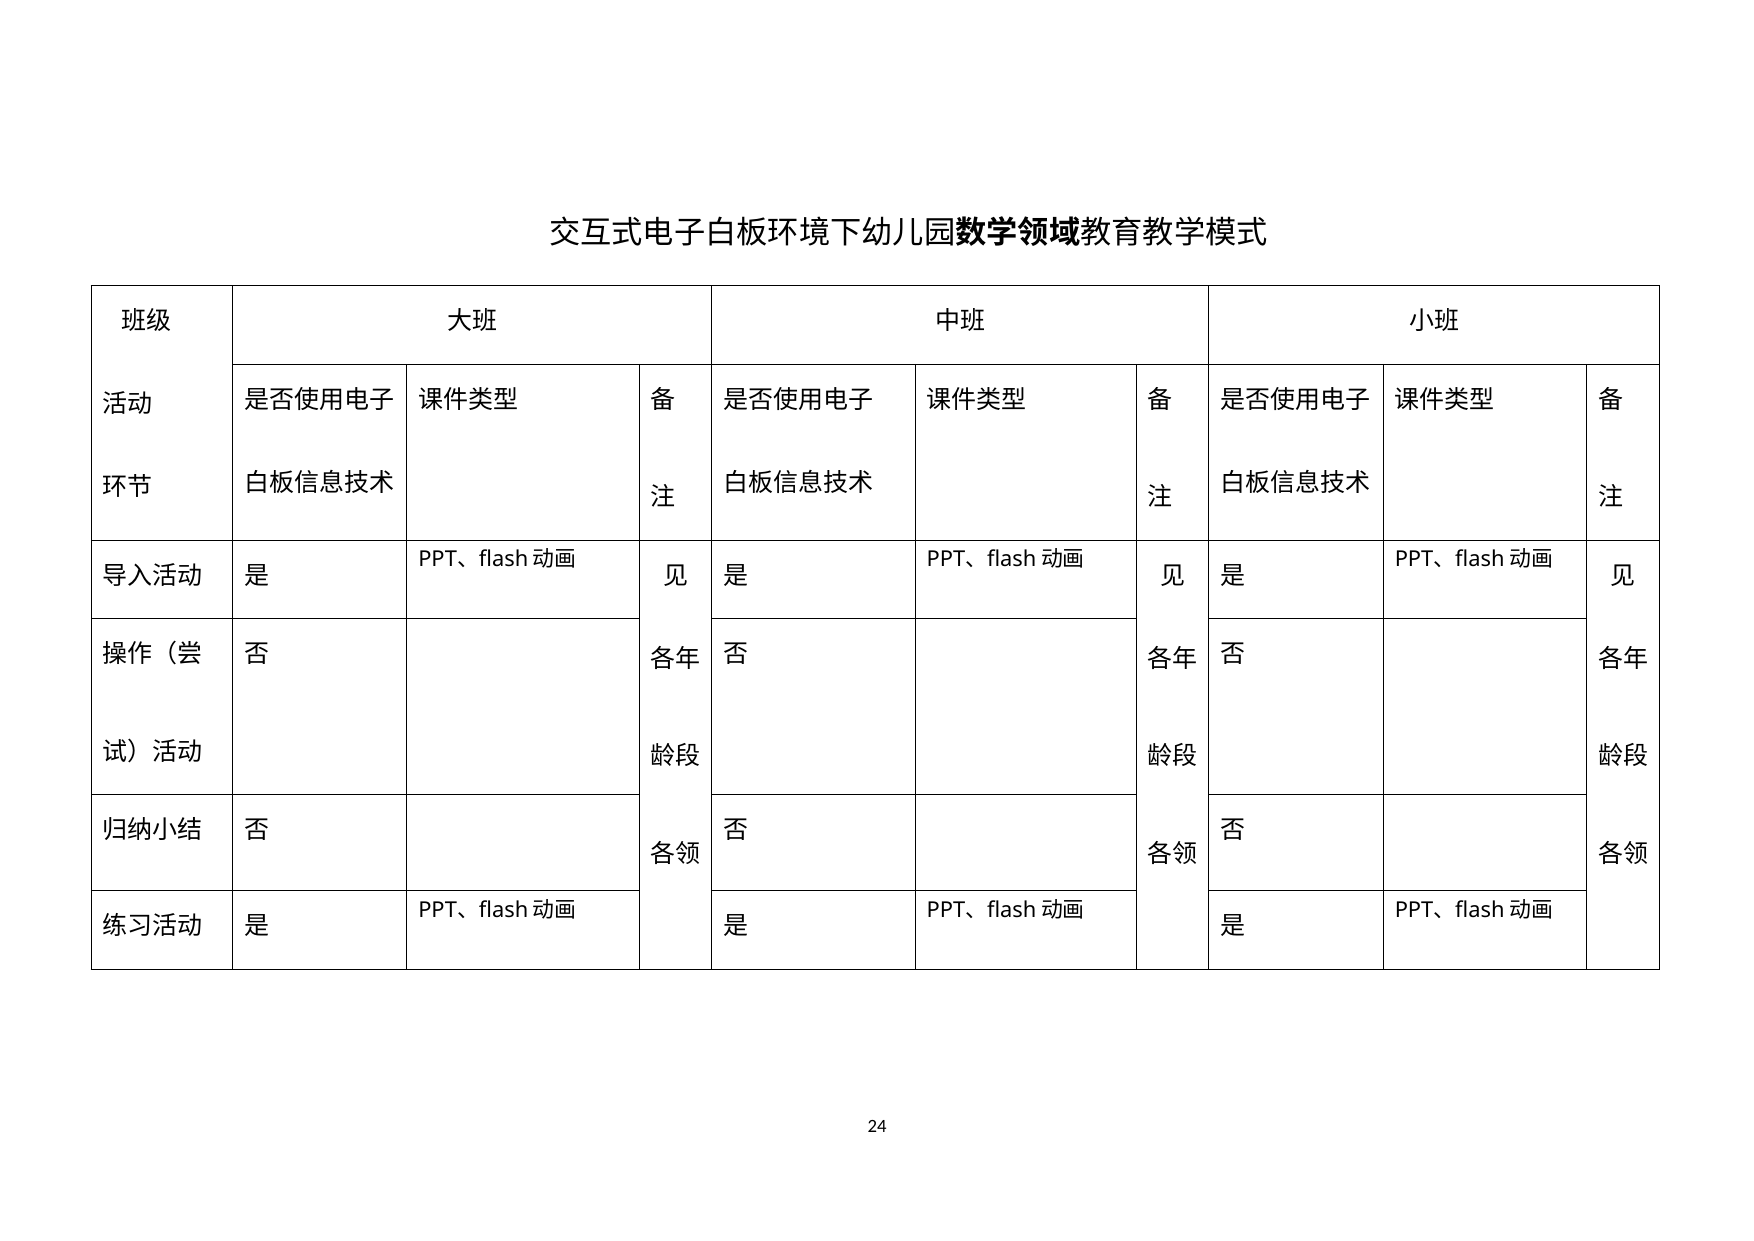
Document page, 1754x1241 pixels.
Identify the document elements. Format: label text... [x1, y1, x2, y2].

table_cell 是 [233, 541, 406, 618]
table_cell 导入活动 [92, 541, 232, 618]
table_cell 课件类型 [407, 365, 639, 540]
table_cell [916, 619, 1136, 794]
table_cell 是 [1209, 891, 1383, 969]
table_cell 否 [1209, 619, 1383, 794]
table_cell PPT、flash动画 [916, 541, 1136, 618]
table_header 大班 [233, 286, 711, 364]
table_cell 是 [1209, 541, 1383, 618]
table_cell 否 [233, 795, 406, 890]
table_cell 备 注 [1587, 365, 1659, 540]
table_cell 否 [712, 795, 915, 890]
table_header 班级 活动 环节 [92, 286, 232, 540]
table_cell PPT、flash动画 [916, 891, 1136, 969]
table_cell 否 [712, 619, 915, 794]
table_cell [407, 795, 639, 890]
table_cell 是 [712, 891, 915, 969]
table_cell 见 各年龄段各领域微视频数学大班 [640, 541, 711, 969]
text 交互式电子白板环境下幼儿园数学领域教育教学模式 [150, 198, 1604, 263]
table_cell 否 [233, 619, 406, 794]
table_cell [1384, 795, 1586, 890]
table_header 中班 [712, 286, 1208, 364]
table_cell 否 [1209, 795, 1383, 890]
table_cell [1384, 619, 1586, 794]
table_cell 操作（尝试）活动 [92, 619, 232, 794]
table_cell PPT、flash动画 [1384, 541, 1586, 618]
table_cell 见 各年龄段各领域微视频数学中班 [1137, 541, 1208, 969]
table_cell 课件类型 [916, 365, 1136, 540]
table_cell [407, 619, 639, 794]
table_cell 备 注 [640, 365, 711, 540]
table_cell 备 注 [1137, 365, 1208, 540]
table_cell 练习活动 [92, 891, 232, 969]
table_cell PPT、flash动画 [407, 891, 639, 969]
table_cell PPT、flash动画 [407, 541, 639, 618]
table_cell 归纳小结 [92, 795, 232, 890]
table_cell 见 各年龄段各领域微视频数学小班 [1587, 541, 1659, 969]
table_cell [916, 795, 1136, 890]
table_cell 是否使用电子 白板信息技术 [1209, 365, 1383, 540]
table_cell PPT、flash动画 [1384, 891, 1586, 969]
table_header 小班 [1209, 286, 1659, 364]
table_cell 课件类型 [1384, 365, 1586, 540]
table_cell 是 [712, 541, 915, 618]
table_cell 是 [233, 891, 406, 969]
table_cell 是否使用电子 白板信息技术 [233, 365, 406, 540]
table_cell 是否使用电子 白板信息技术 [712, 365, 915, 540]
